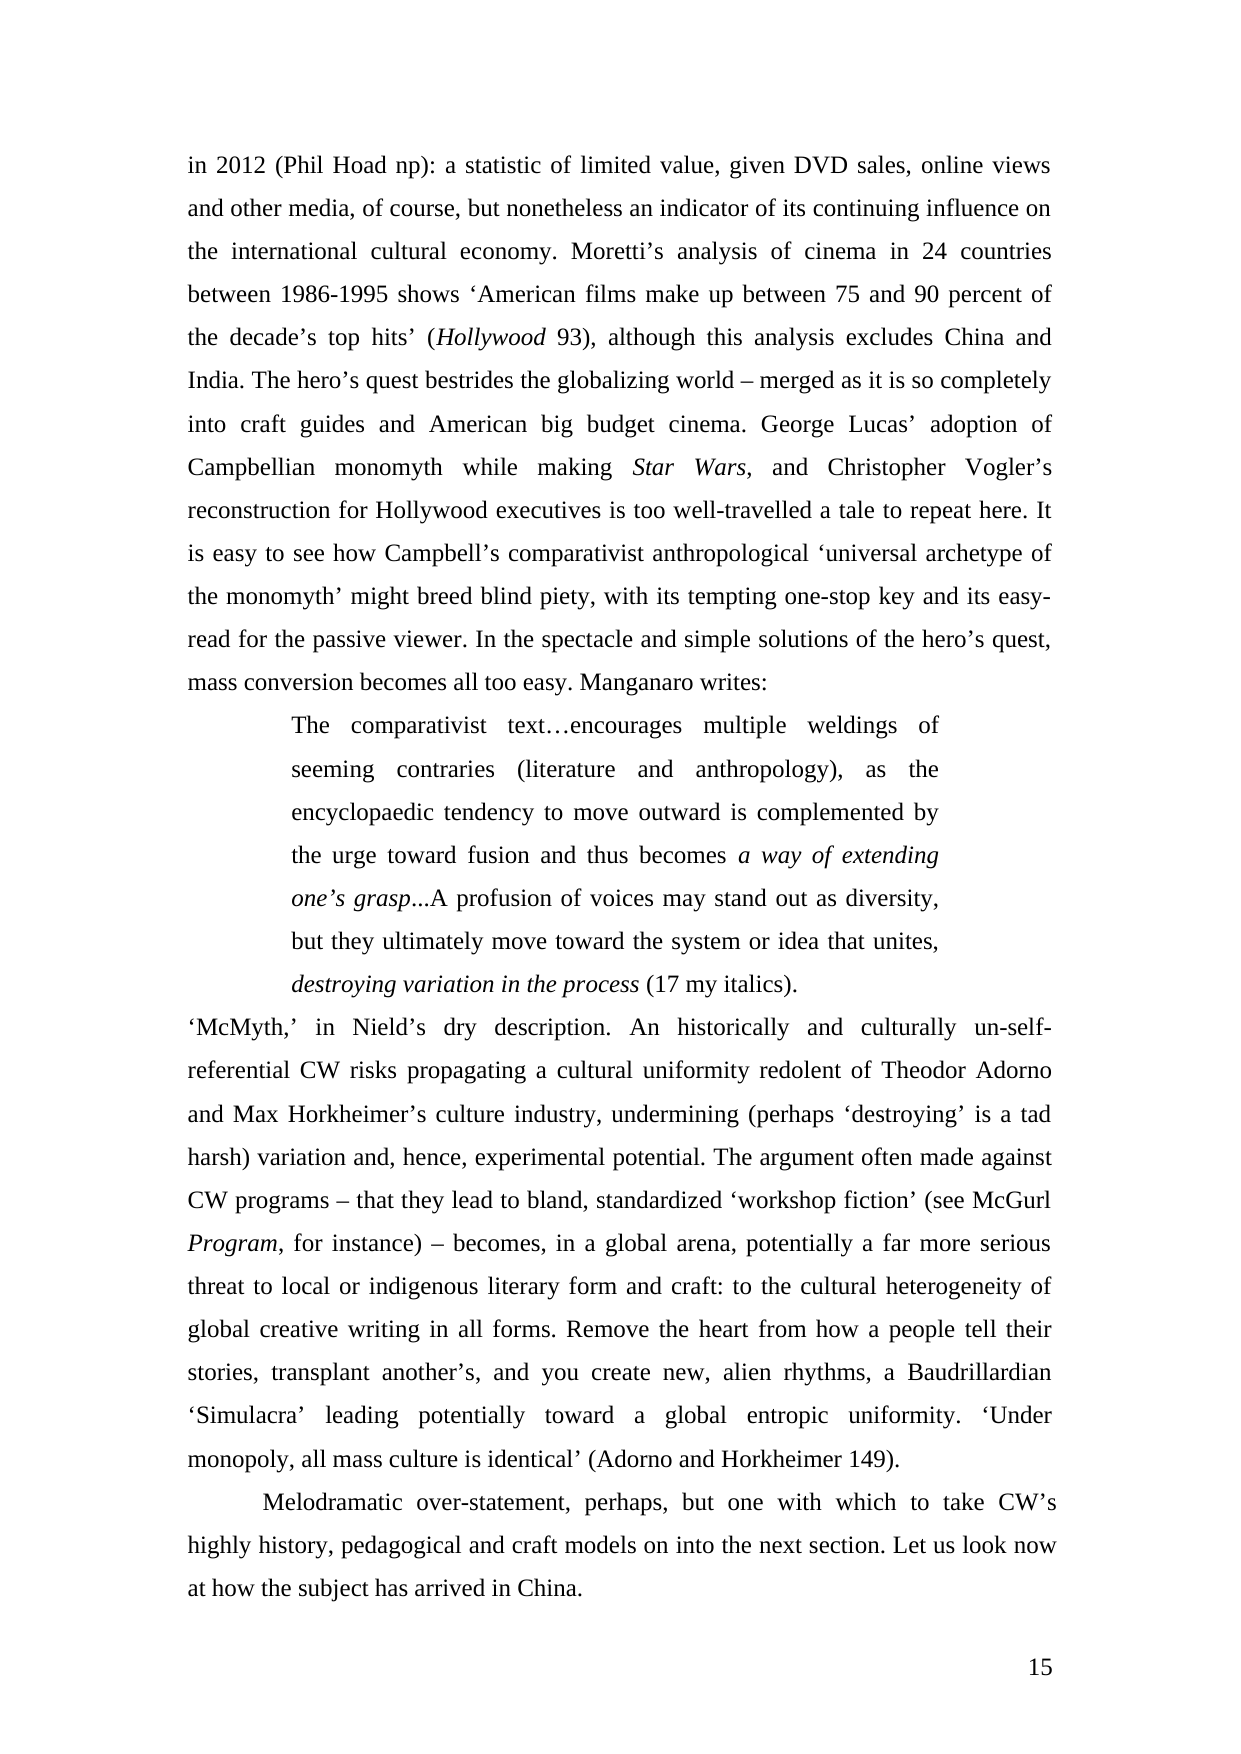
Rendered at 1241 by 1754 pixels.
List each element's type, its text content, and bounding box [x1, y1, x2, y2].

text The comparativist text…encourages multiple weldings of seeming contraries (literature and anthropology), as the encyclopaedic tendency to move outward is complemented by the urge toward fusion and thus becomes a way of extending one’s grasp...A profusion of voices may stand out as diversity, but they ultimately move toward the system or idea that unites, destroying variation in the process (17 my italics). [291, 711, 939, 998]
text Melodramatic over-statement, perhaps, but one with which to take CW’s highly history, pedagogical and craft models on into the next section. Let us look now at how the subject has arrived in China. [187, 1487, 1057, 1602]
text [187, 150, 1053, 696]
text ‘McMyth,’ in Nield’s dry description. An historically and culturally un-self-referential CW risks propagating a cultural uniformity redolent of Theodor Adorno and Max Horkheimer’s culture industry, undermining (perhaps ‘destroying’ is a tad harsh) variation and, hence, experimental potential. The argument often made against CW programs – that they lead to bland, standardized ‘workshop fiction’ (see McGurl Program, for instance) – becomes, in a global arena, potentially a far more serious threat to local or indigenous literary form and craft: to the cultural heterogeneity of global creative writing in all forms. Remove the heart from how a people tell their stories, transplant another’s, and you create new, alien rhythms, a Baudrillardian ‘Simulacra’ leading potentially toward a global entropic uniformity. ‘Under monopoly, all mass culture is identical’ (Adorno and Horkheimer 149). [187, 1012, 1053, 1472]
